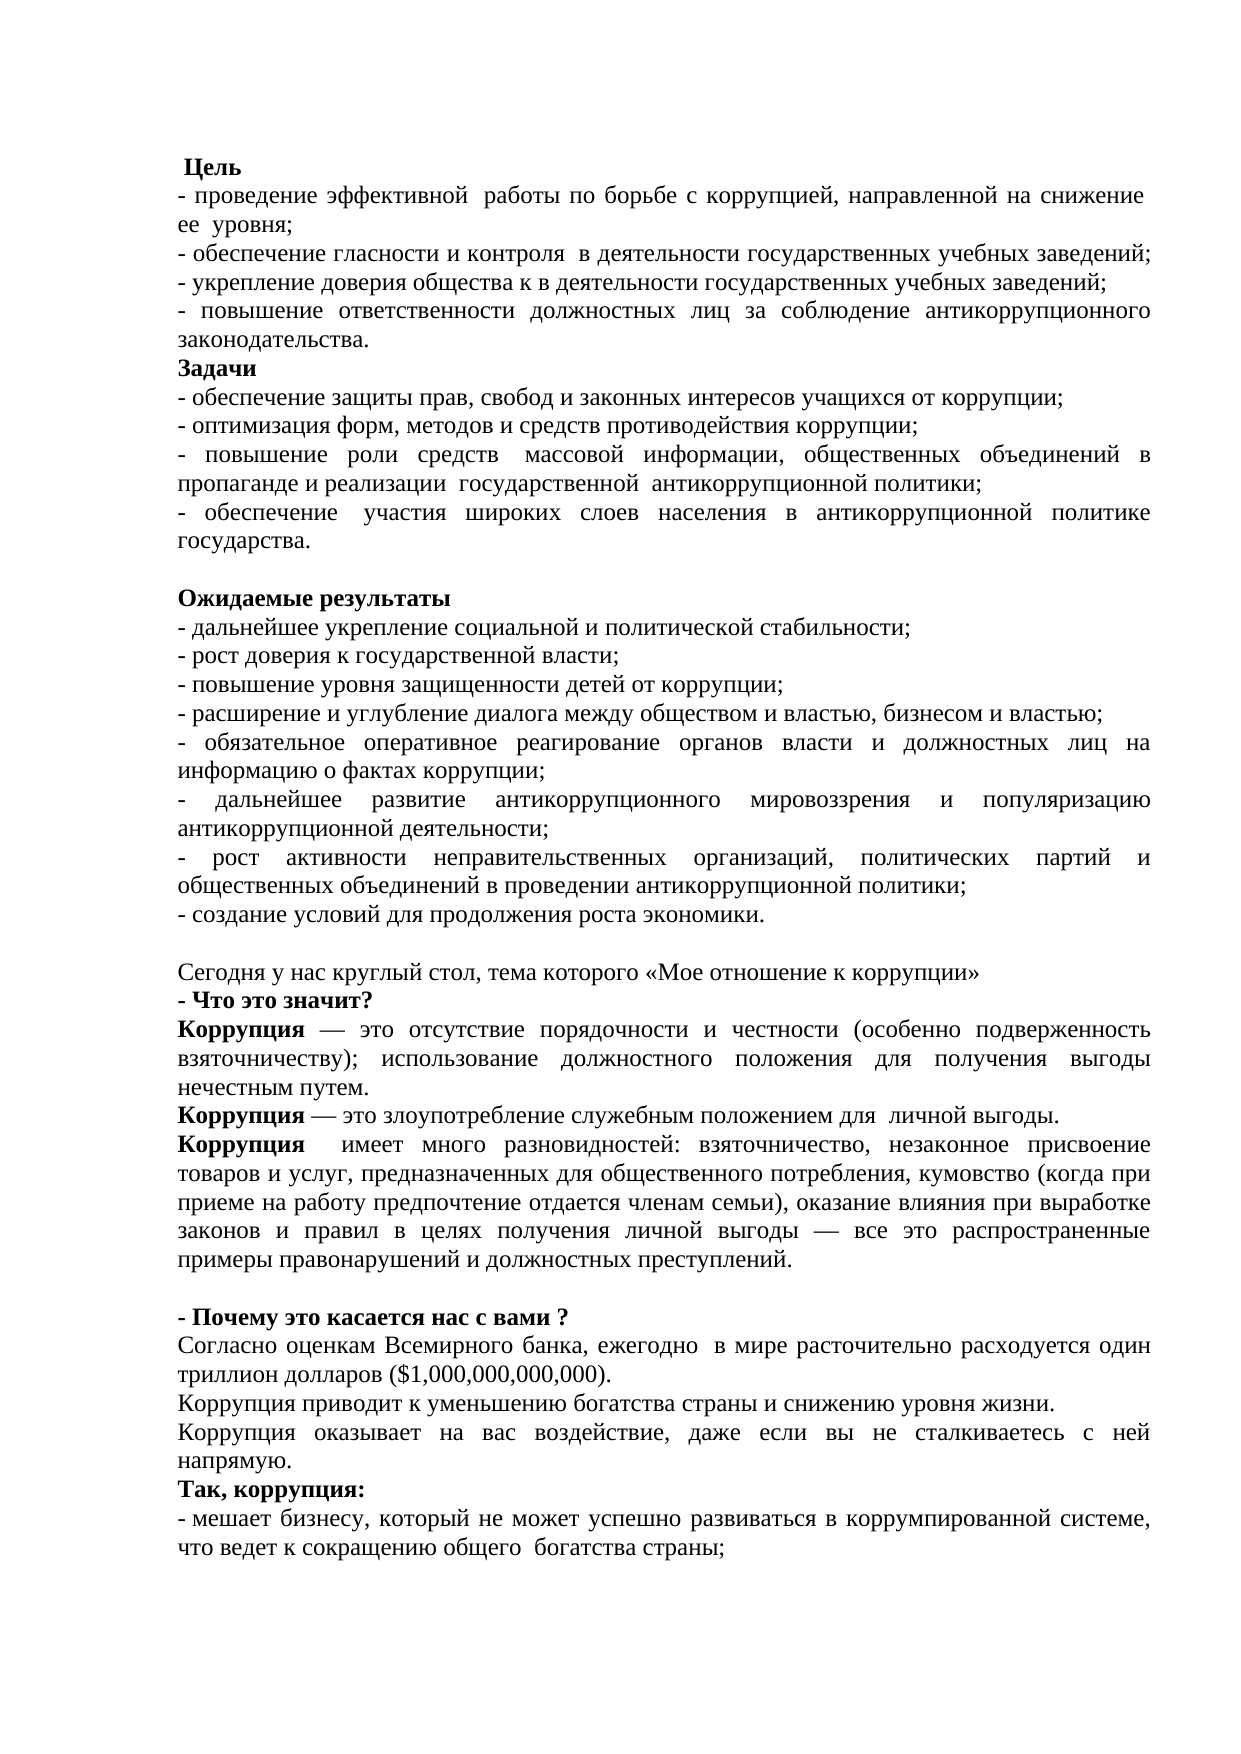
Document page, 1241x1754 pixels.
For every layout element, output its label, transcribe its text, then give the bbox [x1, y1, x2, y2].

text Согласно оценкам Всемирного банка, ежегодно в мире расточительно расходуется один триллион долларов ($1,000,000,000,000). [177, 1330, 1152, 1388]
text - проведение эффективной работы по борьбе с коррупцией, направленной на снижение ее уровня; [177, 180, 1152, 238]
text Коррупция — это отсутствие порядочности и честности (особенно подверженность взяточничеству); использование должностного положения для получения выгоды нечестным путем. [177, 1014, 1152, 1100]
text - дальнейшее развитие антикоррупционного мировоззрения и популяризацию антикоррупционной деятельности; [177, 784, 1152, 842]
text - обеспечение гласности и контроля в деятельности государственных учебных заведений; - укрепление доверия общества к в деятельности государственных учебных заведений; [177, 238, 1152, 295]
text - оптимизация форм, методов и средств противодействия коррупции; [177, 410, 1152, 439]
text - Что это значит? [177, 985, 1152, 1014]
text - повышение уровня защищенности детей от коррупции; [177, 669, 1152, 698]
text Сегодня у нас круглый стол, тема которого «Мое отношение к коррупции» [177, 957, 1152, 985]
text Коррупция — это злоупотребление служебным положением для личной выгоды. [177, 1100, 1152, 1129]
text - обеспечение участия широких слоев населения в антикоррупционной политике государства. [177, 497, 1152, 554]
text Так, коррупция: [177, 1474, 1152, 1503]
text Задачи [177, 353, 1152, 382]
text - Почему это касается нас с вами ? [177, 1302, 1152, 1330]
text Ожидаемые результаты [177, 583, 1152, 612]
text - расширение и углубление диалога между обществом и властью, бизнесом и властью; [177, 698, 1152, 727]
text - обеспечение защиты прав, свобод и законных интересов учащихся от коррупции; [177, 382, 1152, 410]
text - рост доверия к государственной власти; [177, 640, 1152, 669]
text Коррупция приводит к уменьшению богатства страны и снижению уровня жизни. [177, 1388, 1152, 1417]
text Цель [177, 152, 1152, 180]
text - мешает бизнесу, который не может успешно развиваться в коррумпированной системе, что ведет к сокращению общего богатства страны; [177, 1503, 1152, 1560]
text - обязательное оперативное реагирование органов власти и должностных лиц на информацию о фактах коррупции; [177, 727, 1152, 784]
text Коррупция имеет много разновидностей: взяточничество, незаконное присвоение товаров и услуг, предназначенных для общественного потребления, кумовство (когда при приеме на работу предпочтение отдается членам семьи), оказание влияния при выработке законов и правил в целях получения личной выгоды — все это распространенные примеры правонарушений и должностных преступлений. [177, 1129, 1152, 1273]
text - рост активности неправительственных организаций, политических партий и общественных объединений в проведении антикоррупционной политики; [177, 842, 1152, 899]
text - создание условий для продолжения роста экономики. [177, 899, 1152, 928]
text Коррупция оказывает на вас воздействие, даже если вы не сталкиваетесь с ней напрямую. [177, 1417, 1152, 1474]
text - повышение роли средств массовой информации, общественных объединений в пропаганде и реализации государственной антикоррупционной политики; [177, 439, 1152, 497]
text - повышение ответственности должностных лиц за соблюдение антикоррупционного законодательства. [177, 295, 1152, 353]
text - дальнейшее укрепление социальной и политической стабильности; [177, 612, 1152, 640]
